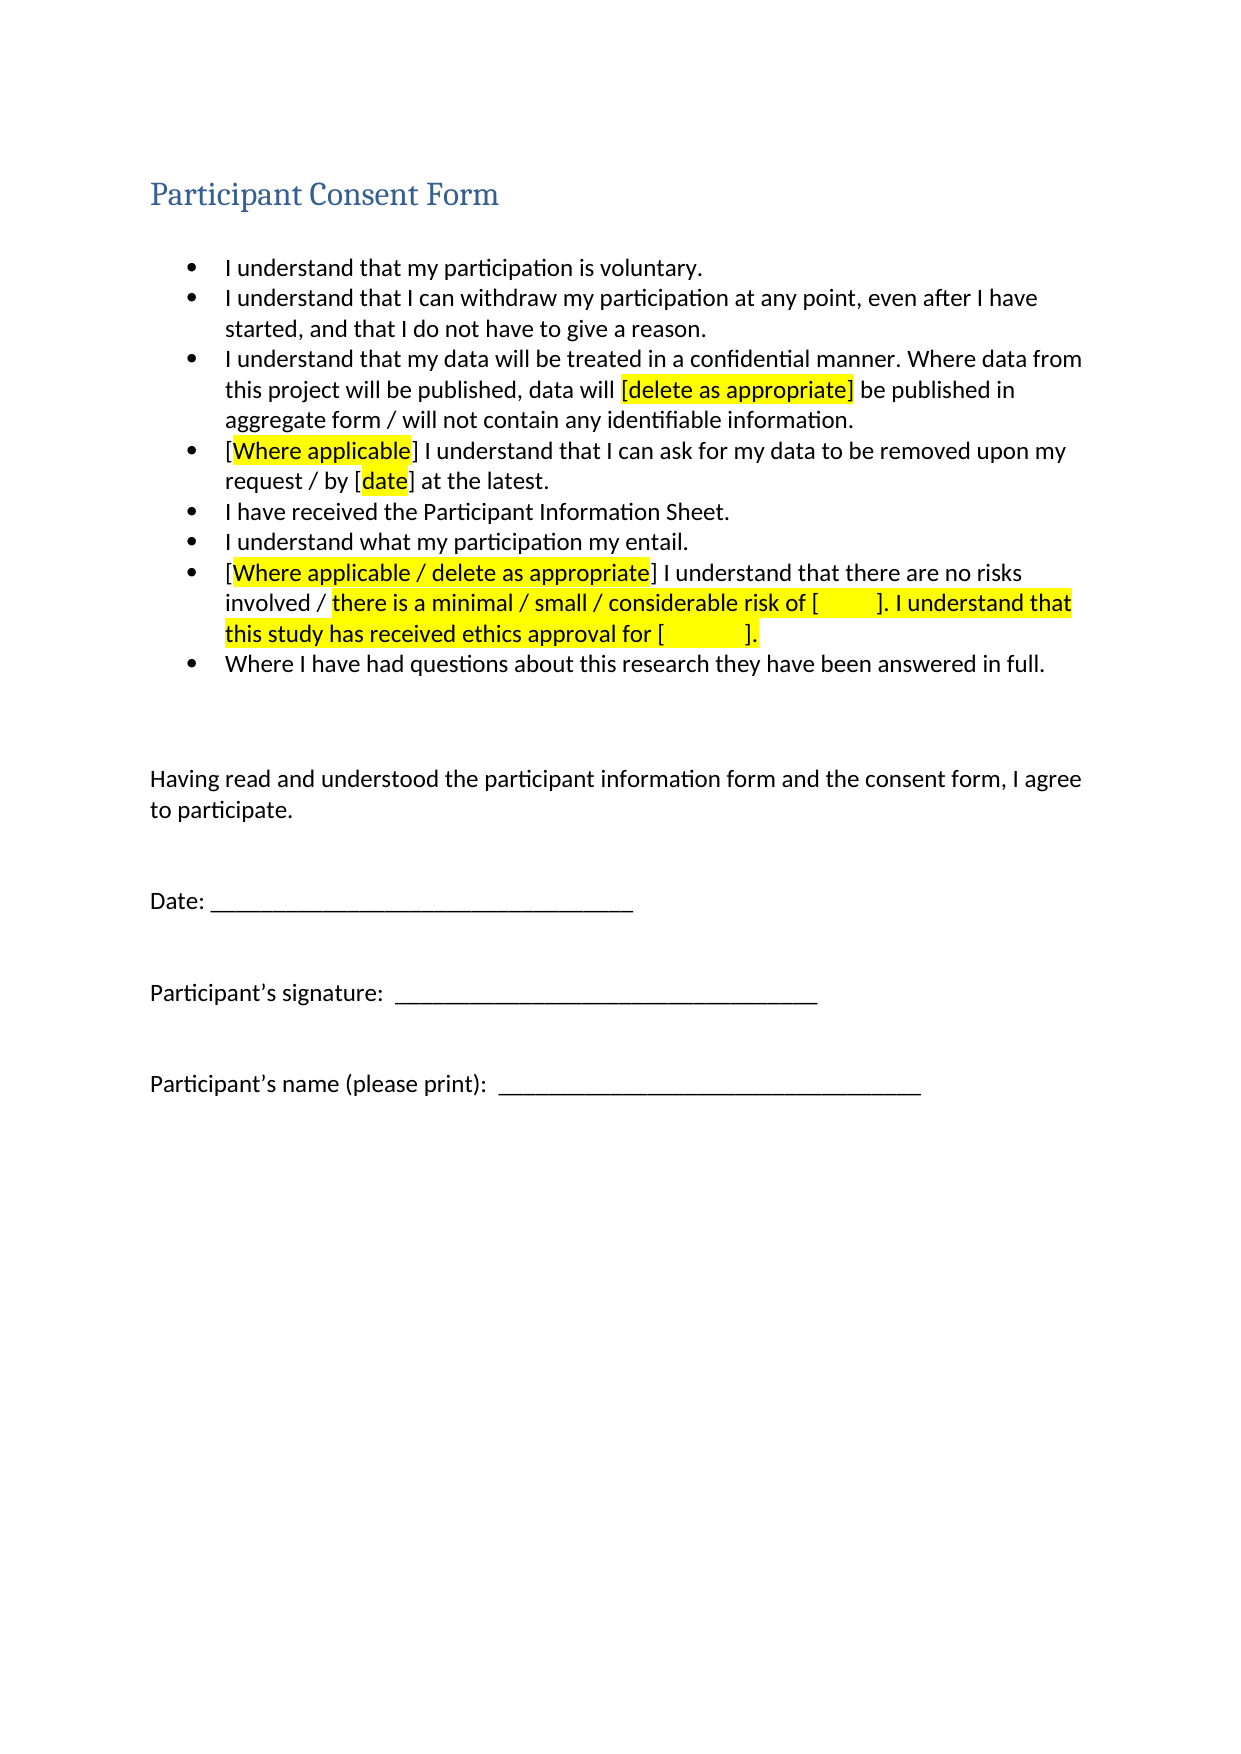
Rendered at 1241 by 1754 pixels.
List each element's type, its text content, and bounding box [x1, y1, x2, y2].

text Participant’s signature: __________________________________ [150, 977, 1090, 1007]
list [Where applicable] I understand that I can ask for my data to be removed upon my request / by [date] at the latest. [408, 435, 1090, 496]
text Participant’s name (please print): __________________________________ [150, 1068, 1090, 1099]
list [Where applicable] I understand that I can ask for my data to be removed upon my request / by [date] at the latest. [187, 435, 362, 496]
text Date: __________________________________ [150, 885, 1090, 916]
subtitle Participant Consent Form [150, 175, 1090, 252]
list I understand that I can withdraw my participation at any point, even after I have started, and that I do not have to give a reason. [187, 282, 1090, 343]
list Where I have had questions about this research they have been answered in full. [187, 648, 1090, 679]
list I understand that my participation is voluntary. [187, 252, 1090, 282]
list [Where applicable / delete as appropriate] I understand that there are no risks involved / there is a minimal / small / considerable risk of [ ]. I understand that this study has received ethics approval for [ ]. [187, 557, 1090, 648]
list I understand that my data will be treated in a confidential manner. Where data from this project will be published, data will [delete as appropriate] be published in aggregate form / will not contain any identifiable information. [187, 343, 1090, 435]
list I have received the Participant Information Sheet. [187, 496, 1090, 526]
text Having read and understood the participant information form and the consent form, I agree to participate. [150, 763, 1090, 824]
list I understand what my participation my entail. [187, 526, 1090, 557]
